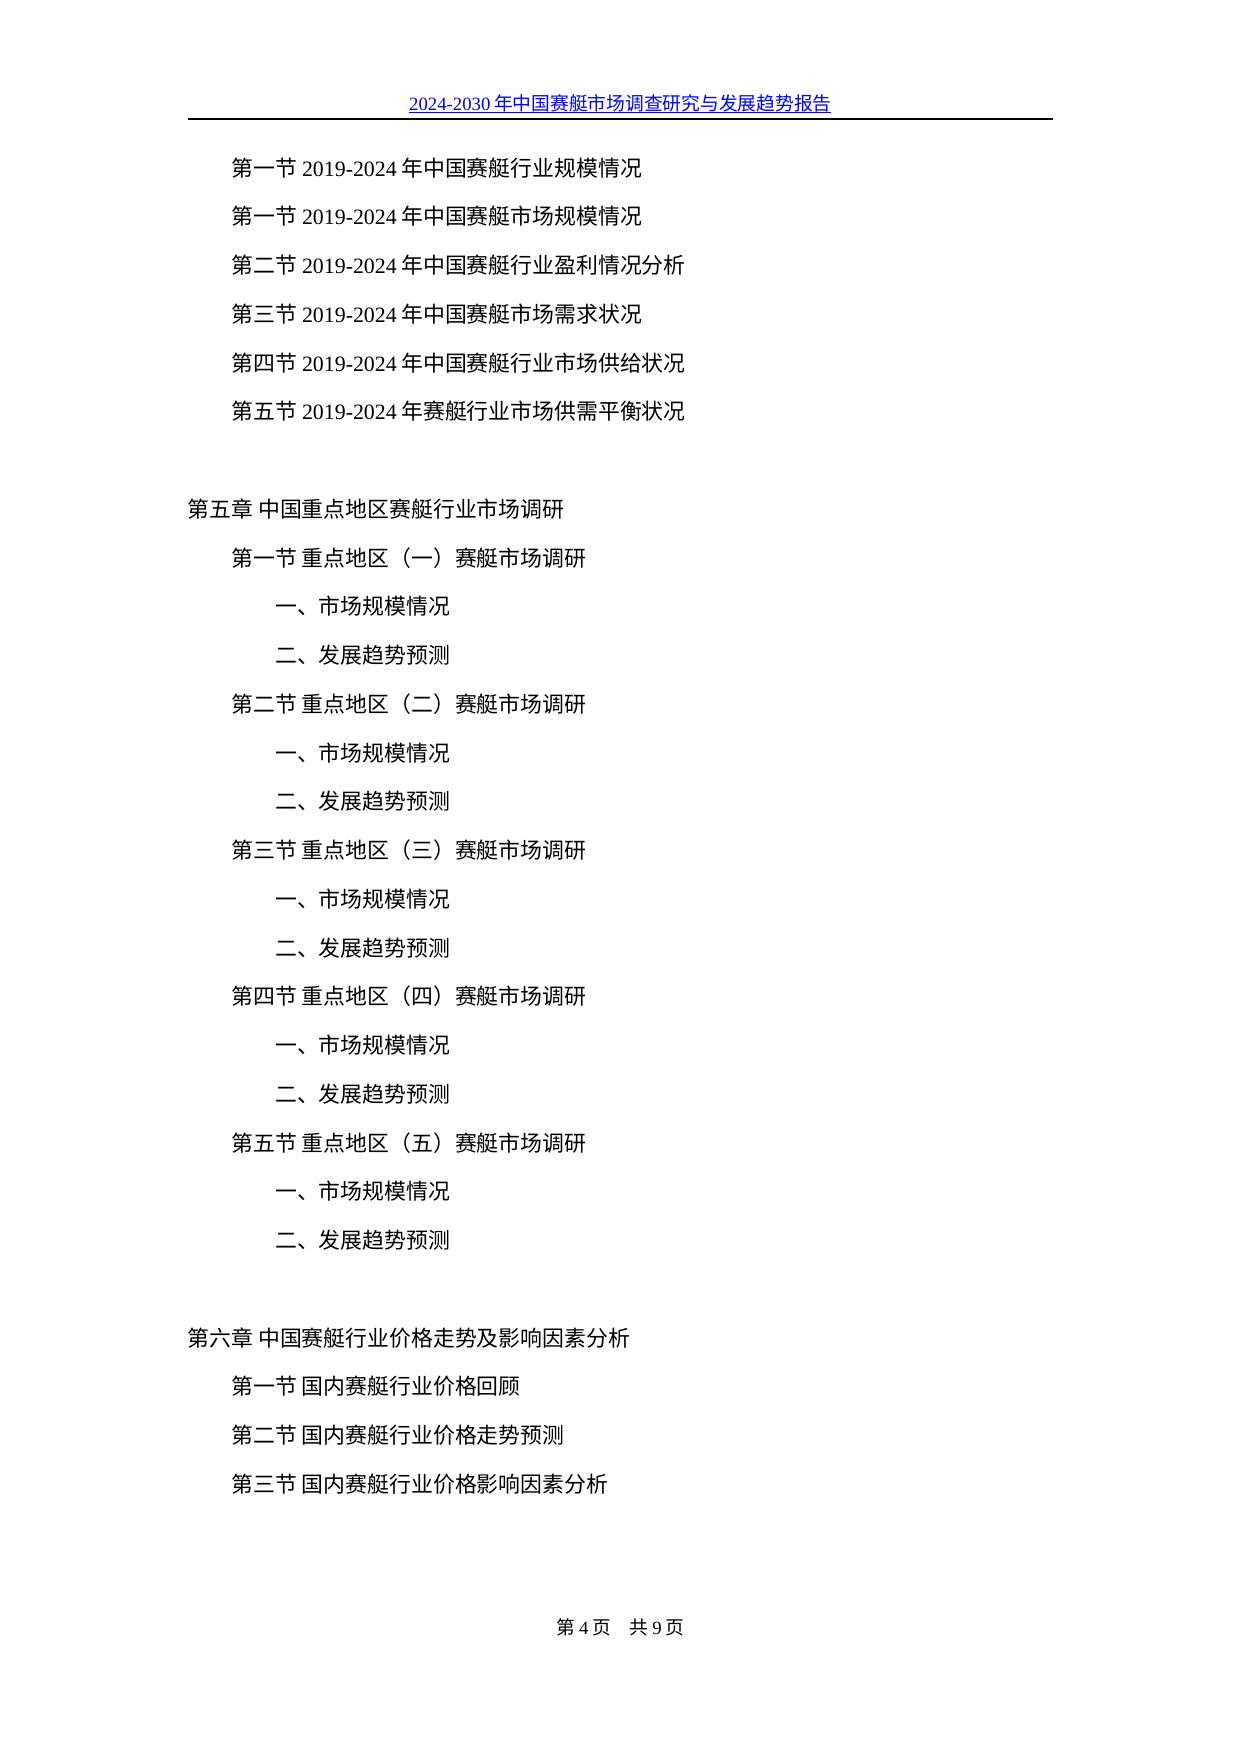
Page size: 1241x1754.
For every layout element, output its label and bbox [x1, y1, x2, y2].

text [187, 150, 1053, 1499]
